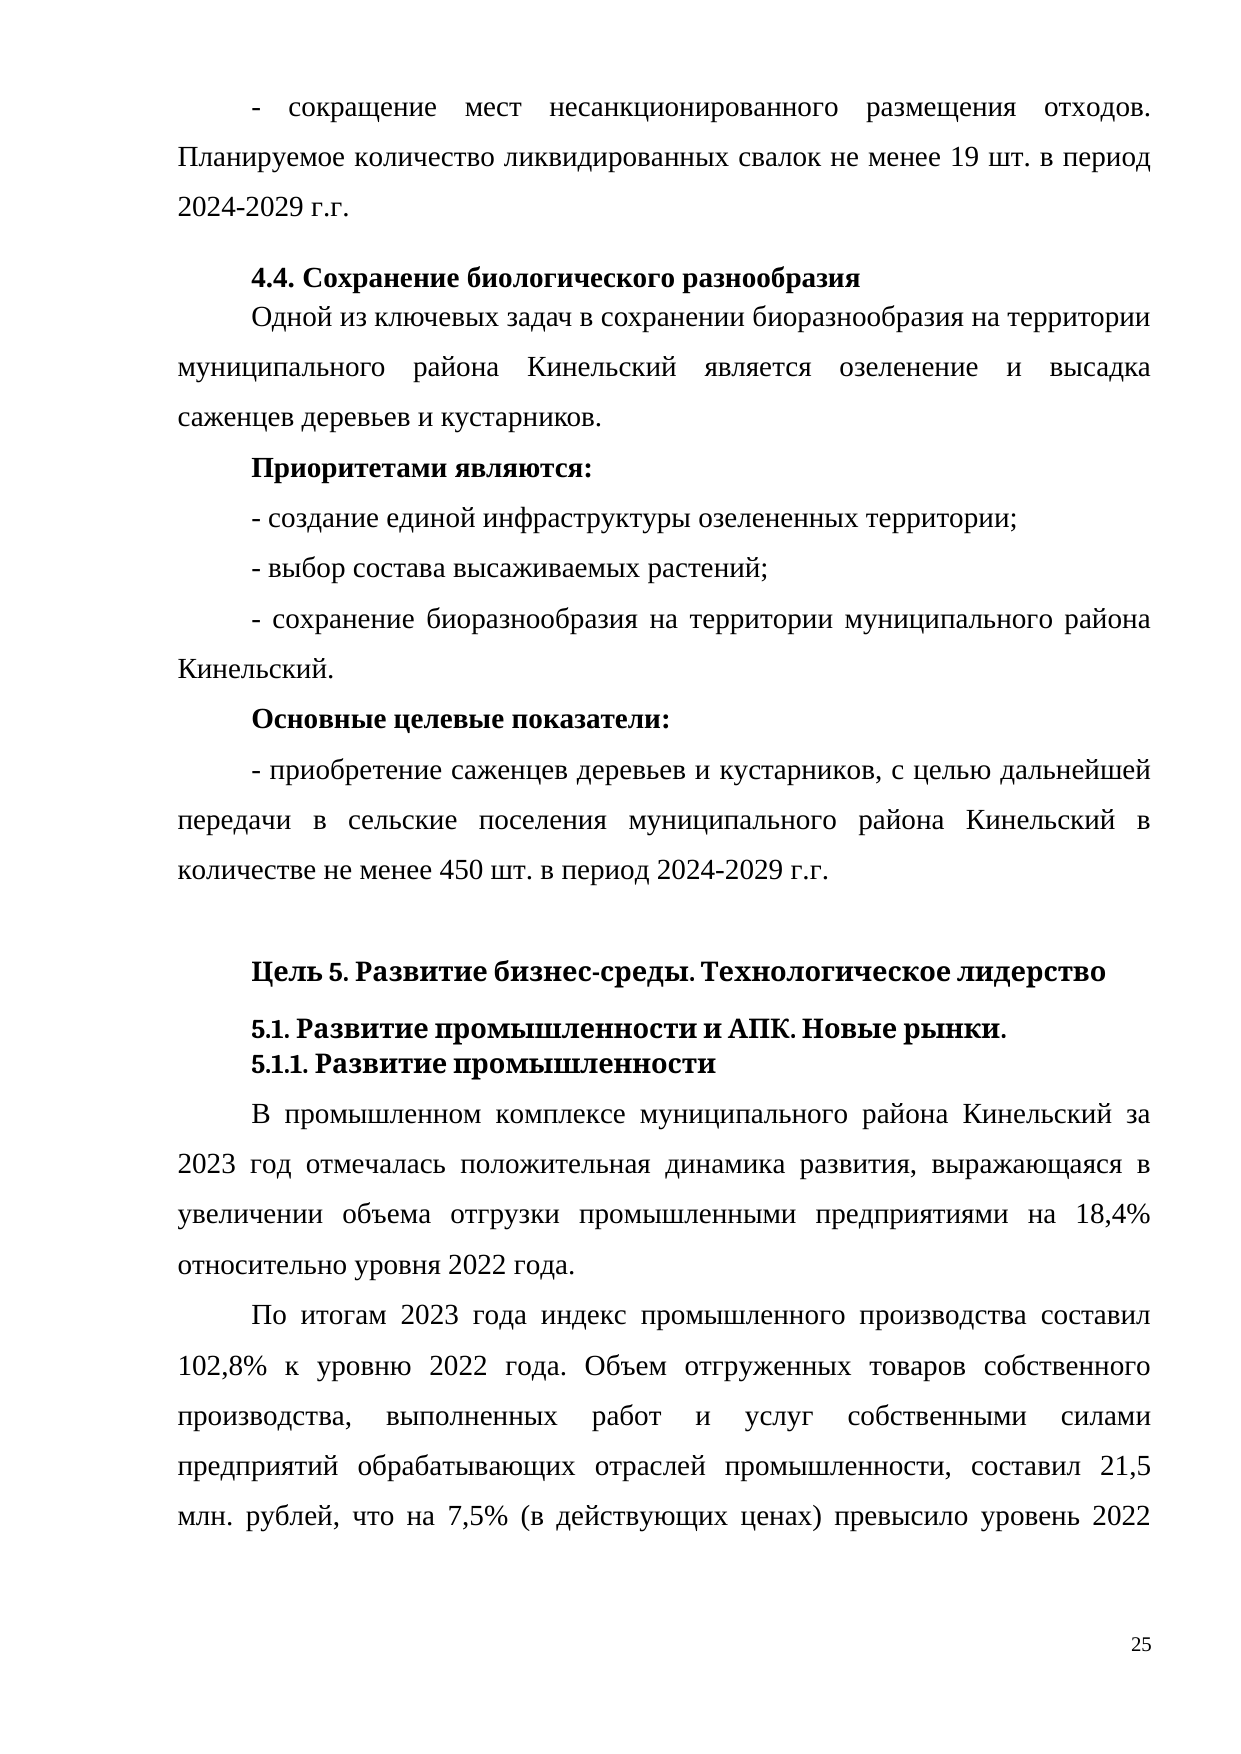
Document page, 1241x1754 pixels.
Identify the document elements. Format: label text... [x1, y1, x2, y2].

list Одной из ключевых задач в сохранении биоразнообразия на территории муниципального района Кинельский является озеленение и высадка саженцев деревьев и кустарников. [177, 299, 1152, 433]
text В промышленном комплексе муниципального района Кинельский за 2023 год отмечалась положительная динамика развития, выражающаяся в увеличении объема отгрузки промышленными предприятиями на 18,4% относительно уровня 2022 года. [177, 1096, 1152, 1281]
list Приоритетами являются: [177, 450, 1152, 483]
text - сокращение мест несанкционированного размещения отходов. Планируемое количество ликвидированных свалок не менее 19 шт. в период 2024-2029 г.г. [177, 89, 1152, 223]
text - приобретение саженцев деревьев и кустарников, с целью дальнейшей передачи в сельские поселения муниципального района Кинельский в количестве не менее 450 шт. в период 2024-2029 г.г. [177, 752, 1152, 886]
text - сохранение биоразнообразия на территории муниципального района Кинельский. [177, 601, 1152, 685]
text - создание единой инфраструктуры озелененных территории; [177, 500, 1152, 534]
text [177, 1297, 1152, 1532]
text Основные целевые показатели: [177, 701, 1152, 735]
subtitle 5.1. Развитие промышленности и АПК. Новые рынки. [177, 1014, 1152, 1045]
subtitle 5.1.1. Развитие промышленности [177, 1049, 1152, 1081]
text - выбор состава высаживаемых растений; [177, 551, 1152, 584]
subtitle 4.4. Сохранение биологического разнообразия [177, 260, 1152, 294]
subtitle Цель 5. Развитие бизнес-среды. Технологическое лидерство [177, 957, 1152, 988]
